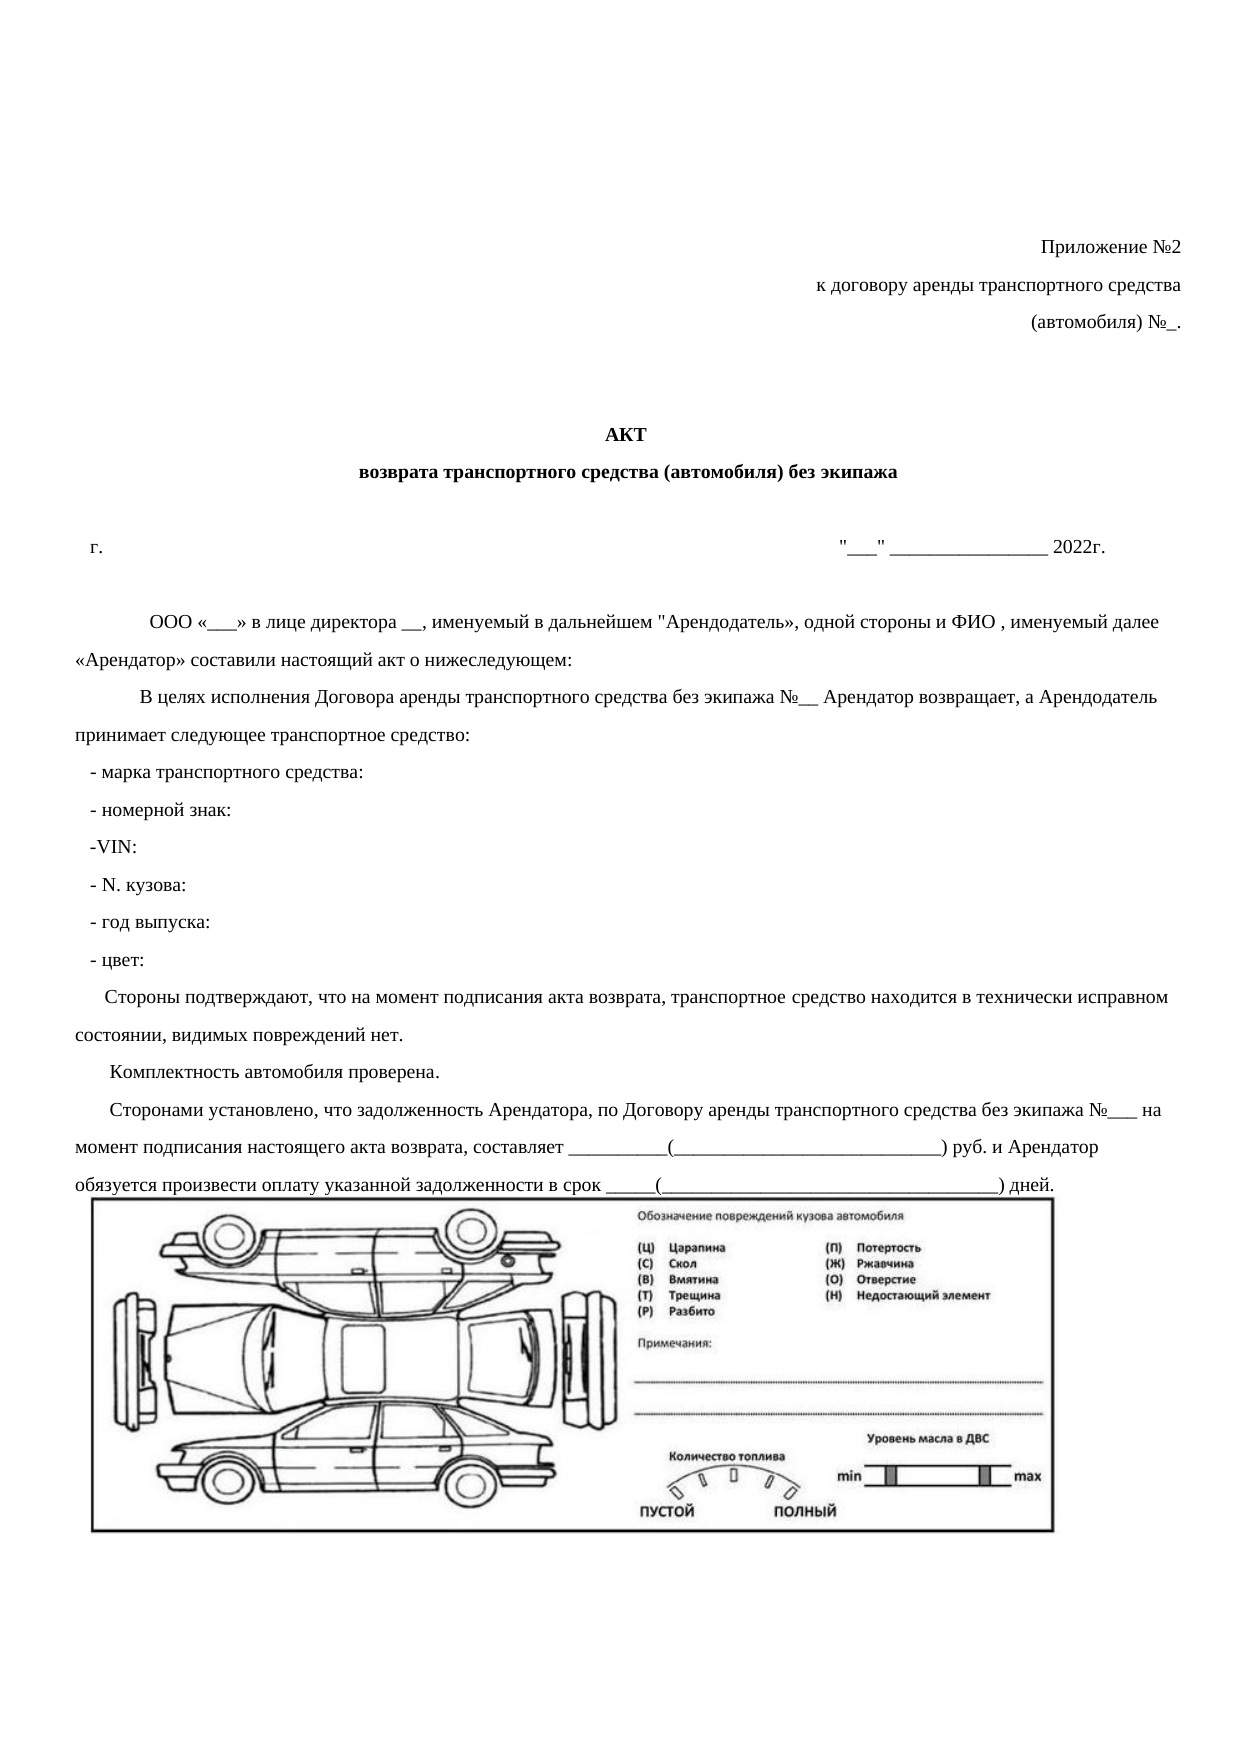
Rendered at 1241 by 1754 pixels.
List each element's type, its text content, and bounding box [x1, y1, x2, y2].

text - N. кузова: [75, 858, 1181, 895]
text Стороны подтверждают, что на момент подписания акта возврата, транспортное средство находится в технически исправном состоянии, видимых повреждений нет. Комплектность автомобиля проверена. Сторонами установлено, что задолженность Арендатора, по Договору аренды транспортного средства без экипажа №___ на момент подписания настоящего акта возврата, составляет __________(___________________________) руб. и Арендатор обязуется произвести оплату указанной задолженности в срок _____(__________________________________) дней. [75, 970, 1181, 1195]
text -VIN: [75, 820, 1181, 858]
text В целях исполнения Договора аренды транспортного средства без экипажа №__ Арендатор возвращает, а Арендодатель принимает следующее транспортное средство: - марка транспортного средства: - номерной знак: [75, 670, 1181, 820]
text ООО «___» в лице директора __, именуемый в дальнейшем "Арендодатель», одной стороны и ФИО , именуемый далее «Арендатор» составили настоящий акт о нижеследующем: [75, 558, 1181, 670]
picture [90, 1195, 1061, 1541]
text возврата транспортного средства (автомобиля) без экипажа [75, 445, 1181, 483]
text г. "___" ________________ 2022г. [75, 520, 1181, 558]
text Приложение №2 к договору аренды транспортного средства (автомобиля) №_. [75, 220, 1181, 333]
text АКТ [75, 408, 1181, 445]
text - год выпуска: - цвет: [75, 895, 1181, 970]
